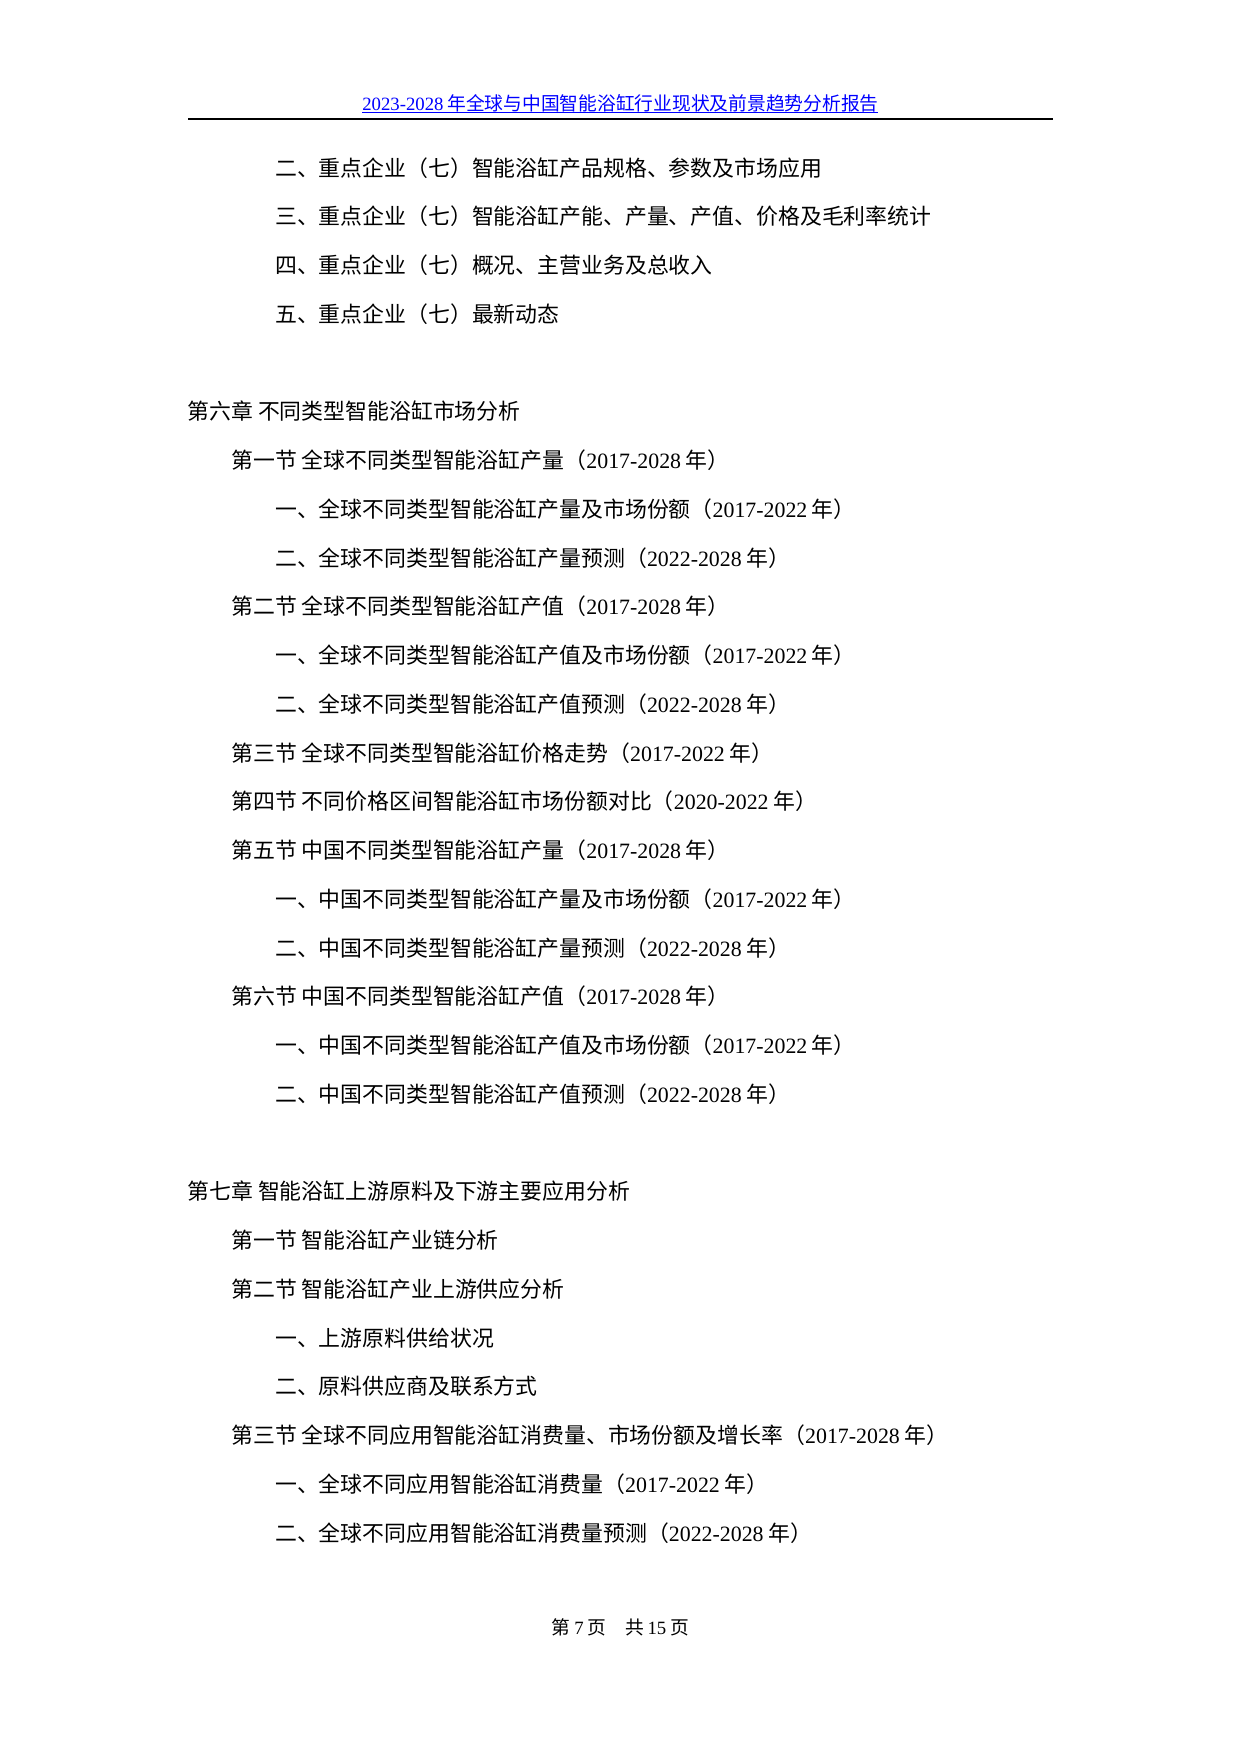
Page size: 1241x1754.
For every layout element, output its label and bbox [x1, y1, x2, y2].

text [187, 150, 1053, 1548]
